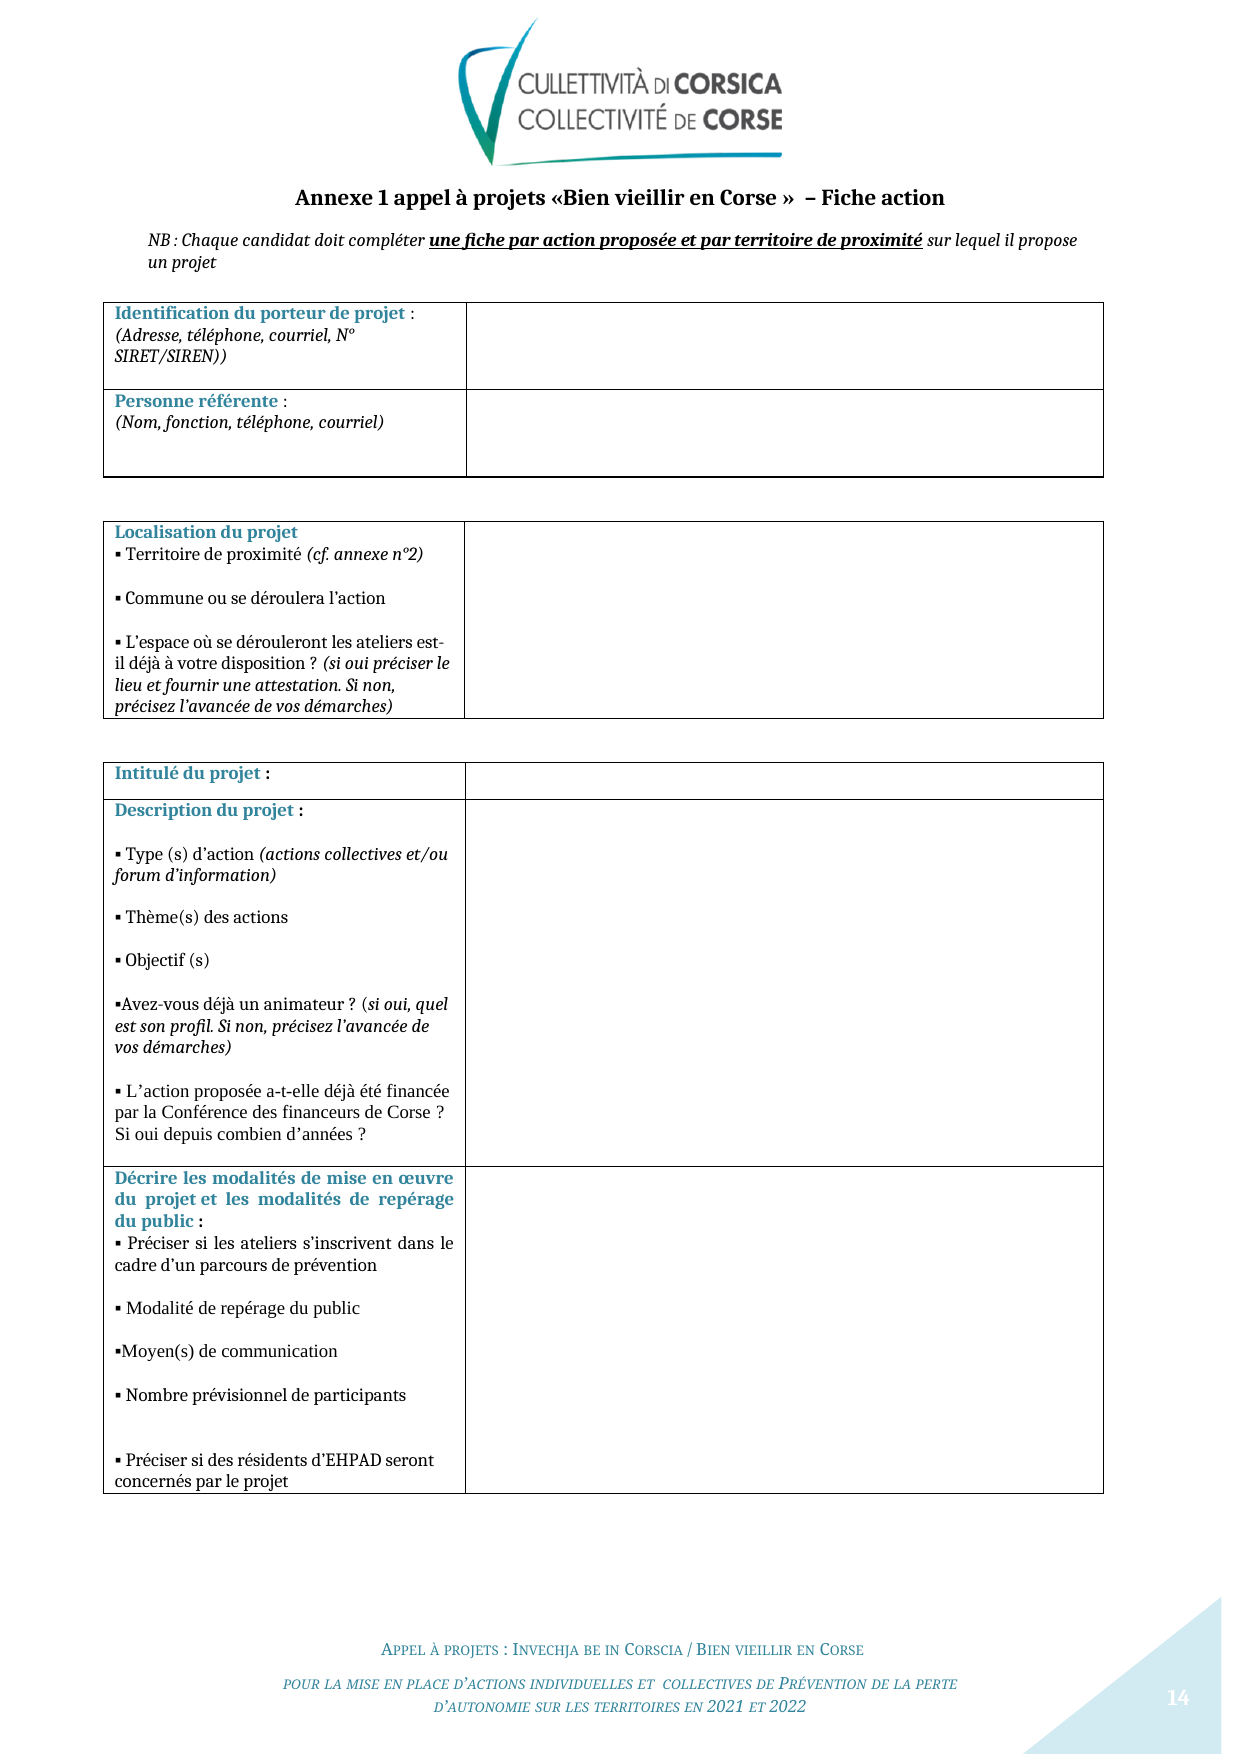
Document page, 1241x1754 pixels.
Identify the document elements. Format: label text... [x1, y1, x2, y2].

table_header [1092, 303, 1103, 389]
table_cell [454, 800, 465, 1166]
table_header [465, 522, 1103, 718]
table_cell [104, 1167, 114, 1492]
table_cell [466, 1167, 1103, 1492]
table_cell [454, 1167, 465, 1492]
text Annexe 1 appel à projets «Bien vieillir en Corse » – Fiche action [148, 184, 1092, 211]
table_header Intitulé du projet : [104, 763, 465, 798]
table_header Identification du porteur de projet : (Adresse, téléphone, courriel, N° SIRET/SIREN)) [104, 303, 466, 389]
table_cell [467, 390, 477, 476]
table_cell [466, 800, 1103, 1166]
table_cell [1092, 390, 1103, 476]
picture [458, 17, 782, 166]
table_header [467, 303, 477, 389]
table_header [466, 763, 1103, 798]
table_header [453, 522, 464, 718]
table_cell Personne référente : (Nom, fonction, téléphone, courriel) [104, 390, 466, 476]
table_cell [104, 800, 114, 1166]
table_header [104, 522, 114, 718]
text NB : Chaque candidat doit compléter une fiche par action proposée et par territoire de proximité sur lequel il propose un projet [148, 230, 1092, 273]
